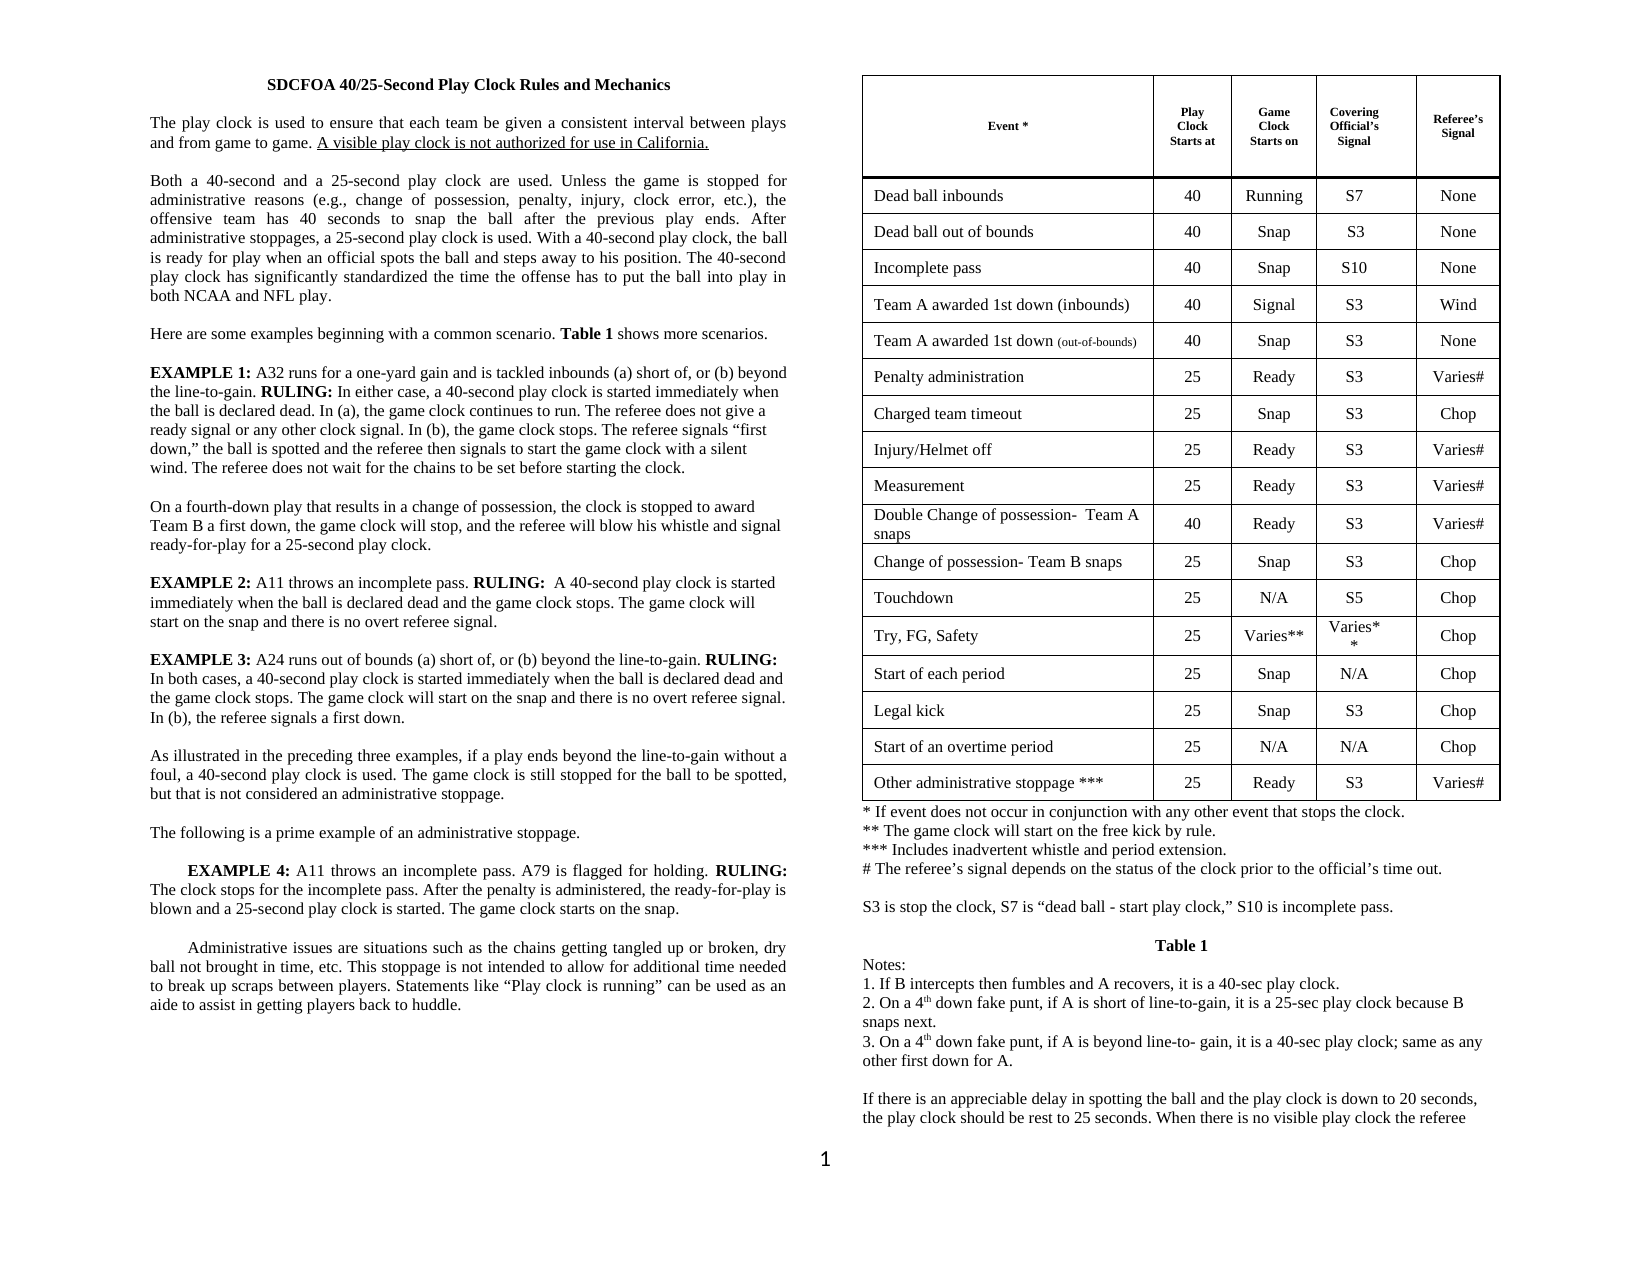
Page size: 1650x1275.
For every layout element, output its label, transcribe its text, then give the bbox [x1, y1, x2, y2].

table_cell [1392, 179, 1416, 213]
table_cell Snap [1232, 656, 1316, 691]
table_cell S10 [1317, 250, 1392, 285]
table_cell [1392, 323, 1416, 358]
text Administrative issues are situations such as the chains getting tangled up or broken, dry ball not brought in time, etc. This stoppage is not intended to allow for additional time needed to break up scraps between players. Statements like “Play clock is running” can be used as an aide to assist in getting players back to huddle. [150, 937, 787, 1014]
table_cell [1392, 286, 1416, 322]
table_cell 40 [1154, 323, 1231, 358]
table_cell 40 [1154, 250, 1231, 285]
table_header [1392, 76, 1416, 176]
table_cell None [1417, 323, 1499, 358]
table_cell N/A [1317, 729, 1392, 764]
table_cell None [1417, 214, 1499, 249]
table_cell 25 [1154, 692, 1231, 728]
table_cell S3 [1317, 214, 1416, 249]
table_cell [1392, 580, 1416, 616]
table_cell 40 [1154, 286, 1231, 322]
table_cell Snap [1232, 396, 1316, 431]
table_cell [1392, 505, 1416, 543]
table_cell S3 [1317, 396, 1392, 431]
table_cell Varies# [1417, 468, 1499, 503]
table_cell Team A awarded 1st down (inbounds) [863, 286, 1153, 322]
table_cell None [1417, 250, 1499, 285]
table_cell Change of possession- Team B snaps [863, 544, 1153, 579]
table_cell S3 [1317, 765, 1392, 800]
table_cell S3 [1317, 505, 1392, 543]
table_cell 25 [1154, 656, 1231, 691]
table_cell Double Change of possession- Team A snaps [863, 505, 1153, 543]
table_cell Other administrative stoppage *** [863, 765, 1153, 800]
text SDCFOA 40/25-Second Play Clock Rules and Mechanics [150, 75, 787, 94]
table_cell Signal [1232, 286, 1316, 322]
table_cell [1392, 468, 1416, 503]
table_cell 25 [1154, 544, 1231, 579]
table_header Play Clock Starts at [1154, 76, 1231, 176]
table_cell Legal kick [863, 692, 1153, 728]
table_cell Snap [1232, 214, 1316, 249]
table_cell [1392, 692, 1416, 728]
table_cell Varies** [1232, 617, 1316, 655]
text EXAMPLE 2: A11 throws an incomplete pass. RULING: A 40-second play clock is started immediately when the ball is declared dead and the game clock stops. The game clock will start on the snap and there is no overt referee signal. [150, 573, 787, 631]
table_cell Chop [1417, 729, 1499, 764]
table_cell Chop [1417, 656, 1499, 691]
text The play clock is used to ensure that each team be given a consistent interval between plays and from game to game. A visible play clock is not authorized for use in California. [150, 113, 787, 152]
text 3. On a 4th down fake punt, if A is beyond line-to- gain, it is a 40-sec play clock; same as any other first down for A. [862, 1031, 1500, 1070]
table_cell Start of an overtime period [863, 729, 1153, 764]
text Both a 40-second and a 25-second play clock are used. Unless the game is stopped for administrative reasons (e.g., change of possession, penalty, injury, clock error, etc.), the offensive team has 40 seconds to snap the ball after the previous play ends. After administrative stoppages, a 25-second play clock is used. With a 40-second play clock, the ball is ready for play when an official spots the ball and steps away to his position. The 40-second play clock has significantly standardized the time the offense has to put the ball into play in both NCAA and NFL play. [150, 171, 787, 305]
table_cell S3 [1317, 468, 1392, 503]
text EXAMPLE 3: A24 runs out of bounds (a) short of, or (b) beyond the line-to-gain. RULING: In both cases, a 40-second play clock is started immediately when the ball is declared dead and the game clock stops. The game clock will start on the snap and there is no overt referee signal. In (b), the referee signals a first down. [150, 650, 787, 727]
table_cell [1392, 729, 1416, 764]
table_cell Snap [1232, 692, 1316, 728]
table_cell N/A [1317, 656, 1392, 691]
table_cell 25 [1154, 396, 1231, 431]
text Notes: [862, 955, 1500, 974]
table_cell Ready [1232, 505, 1316, 543]
table_cell Chop [1417, 692, 1499, 728]
table_cell 25 [1154, 729, 1231, 764]
table_cell [1392, 359, 1416, 394]
table_cell 40 [1154, 505, 1231, 543]
table_cell Try, FG, Safety [863, 617, 1153, 655]
text Here are some examples beginning with a common scenario. Table 1 shows more scenarios. [150, 324, 787, 343]
table_cell N/A [1232, 580, 1316, 616]
table_cell [1392, 432, 1416, 467]
table_cell Chop [1417, 544, 1499, 579]
text The following is a prime example of an administrative stoppage. [150, 822, 787, 842]
table_cell S3 [1317, 544, 1392, 579]
table_header Referee’s Signal [1417, 76, 1499, 176]
table_cell Chop [1417, 580, 1499, 616]
table_cell Dead ball inbounds [863, 179, 1153, 213]
table_cell 25 [1154, 580, 1231, 616]
table_cell S3 [1317, 432, 1392, 467]
table_cell Wind [1417, 286, 1499, 322]
table_cell Varies# [1417, 505, 1499, 543]
table_cell Measurement [863, 468, 1153, 503]
text ** The game clock will start on the free kick by rule. [862, 821, 1500, 840]
table_cell Chop [1417, 396, 1499, 431]
table_cell Ready [1232, 765, 1316, 800]
table_cell [1392, 765, 1416, 800]
table_cell None [1417, 179, 1499, 213]
table_cell 25 [1154, 765, 1231, 800]
table_cell Touchdown [863, 580, 1153, 616]
table_cell S3 [1317, 359, 1392, 394]
table_cell Running [1232, 179, 1316, 213]
table_cell Ready [1232, 359, 1316, 394]
table_cell 25 [1154, 468, 1231, 503]
text # The referee’s signal depends on the status of the clock prior to the official’s time out. [862, 859, 1500, 878]
table_cell N/A [1232, 729, 1316, 764]
text As illustrated in the preceding three examples, if a play ends beyond the line-to-gain without a foul, a 40-second play clock is used. The game clock is still stopped for the ball to be spotted, but that is not considered an administrative stoppage. [150, 746, 787, 803]
table_cell Ready [1232, 432, 1316, 467]
text EXAMPLE 4: A11 throws an incomplete pass. A79 is flagged for holding. RULING: The clock stops for the incomplete pass. After the penalty is administered, the ready-for-play is blown and a 25-second play clock is started. The game clock starts on the snap. [150, 861, 787, 918]
text * If event does not occur in conjunction with any other event that stops the clock. [862, 801, 1500, 821]
table_cell 25 [1154, 432, 1231, 467]
table_cell Ready [1232, 468, 1316, 503]
table_cell S3 [1317, 323, 1392, 358]
text On a fourth-down play that results in a change of possession, the clock is stopped to award Team B a first down, the game clock will stop, and the referee will blow his whistle and signal ready-for-play for a 25-second play clock. [150, 497, 787, 554]
table_cell Team A awarded 1st down (out-of-bounds) [863, 323, 1153, 358]
text *** Includes inadvertent whistle and period extension. [862, 840, 1500, 859]
table_cell S7 [1317, 179, 1392, 213]
table_cell [1392, 396, 1416, 431]
table_cell Dead ball out of bounds [863, 214, 1153, 249]
text S3 is stop the clock, S7 is “dead ball - start play clock,” S10 is incomplete pass. [862, 897, 1500, 916]
text 1. If B intercepts then fumbles and A recovers, it is a 40-sec play clock. [862, 974, 1500, 993]
table_cell Varies# [1417, 432, 1499, 467]
table_cell 25 [1154, 359, 1231, 394]
table_header Game Clock Starts on [1232, 76, 1316, 176]
table_header Covering Official’s Signal [1317, 76, 1392, 176]
table_cell Snap [1232, 323, 1316, 358]
table_cell [1392, 250, 1416, 285]
table_cell 40 [1154, 179, 1231, 213]
table_cell 40 [1154, 214, 1231, 249]
table_cell Start of each period [863, 656, 1153, 691]
table_cell Injury/Helmet off [863, 432, 1153, 467]
table_cell Chop [1417, 617, 1499, 655]
table_cell Charged team timeout [863, 396, 1153, 431]
text EXAMPLE 1: A32 runs for a one-yard gain and is tackled inbounds (a) short of, or (b) beyond the line-to-gain. RULING: In either case, a 40-second play clock is started immediately when the ball is declared dead. In (a), the game clock continues to run. The referee does not give a ready signal or any other clock signal. In (b), the game clock stops. The referee signals “first down,” the ball is spotted and the referee then signals to start the game clock with a silent wind. The referee does not wait for the chains to be set before starting the clock. [150, 362, 787, 477]
table_cell Varies# [1417, 359, 1499, 394]
table_cell Varies# [1417, 765, 1499, 800]
table_cell S3 [1317, 692, 1392, 728]
table_cell 25 [1154, 617, 1231, 655]
table_cell Varies** [1317, 617, 1392, 655]
text 2. On a 4th down fake punt, if A is short of line-to-gain, it is a 25-sec play clock because B snaps next. [862, 993, 1500, 1031]
table_cell Snap [1232, 250, 1316, 285]
table_header Event * [863, 76, 1153, 176]
table_cell [1392, 617, 1416, 655]
table_cell Penalty administration [863, 359, 1153, 394]
text Table 1 [862, 936, 1500, 955]
table_cell Snap [1232, 544, 1316, 579]
table_cell [1392, 656, 1416, 691]
table_cell S5 [1317, 580, 1392, 616]
table_cell S3 [1317, 286, 1392, 322]
table_cell Incomplete pass [863, 250, 1153, 285]
table_cell [1392, 544, 1416, 579]
